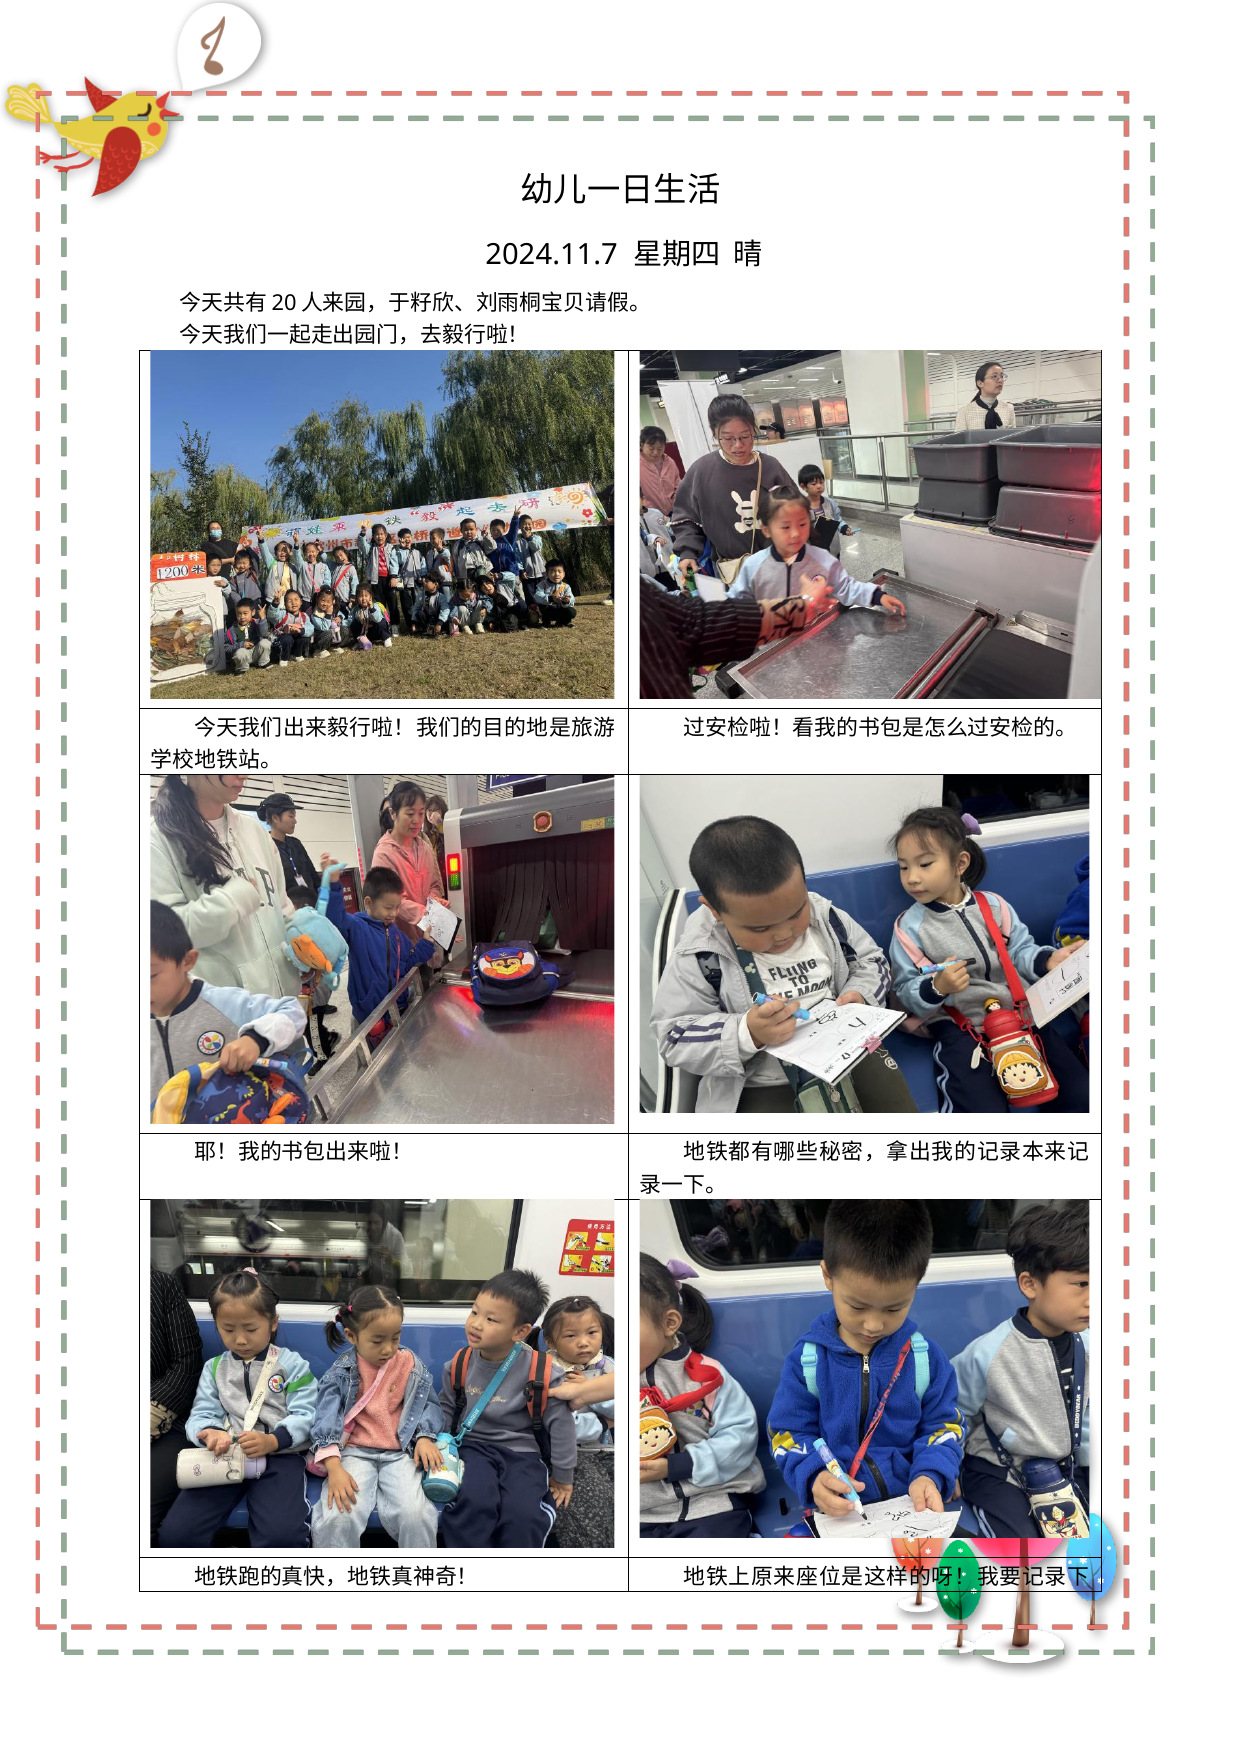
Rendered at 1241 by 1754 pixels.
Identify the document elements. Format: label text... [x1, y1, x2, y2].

text 幼儿一日生活 [136, 154, 1104, 219]
table_cell 地铁跑的真快，地铁真神奇！ [140, 1558, 628, 1591]
table_cell 今天我们出来毅行啦！我们的目的地是旅游学校地铁站。 [140, 709, 628, 774]
picture [5, 3, 1201, 1689]
table_cell [629, 1200, 1101, 1557]
list 今天我们一起走出园门，去毅行啦！ [136, 317, 1104, 349]
table_cell 地铁都有哪些秘密，拿出我的记录本来记录一下。 [629, 1134, 1101, 1199]
text 2024.11.7 星期四 晴 [136, 219, 1104, 284]
list 今天共有20人来园，于籽欣、刘雨桐宝贝请假。 [179, 284, 1104, 317]
table_cell 过安检啦！看我的书包是怎么过安检的。 [629, 709, 1101, 774]
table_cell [629, 1558, 1101, 1591]
table_cell [629, 775, 1101, 1133]
table_cell 耶！我的书包出来啦！ [140, 1134, 628, 1199]
table_cell [140, 1200, 628, 1557]
table_header [140, 351, 628, 708]
table_cell [140, 775, 628, 1133]
table_header [629, 351, 1101, 708]
